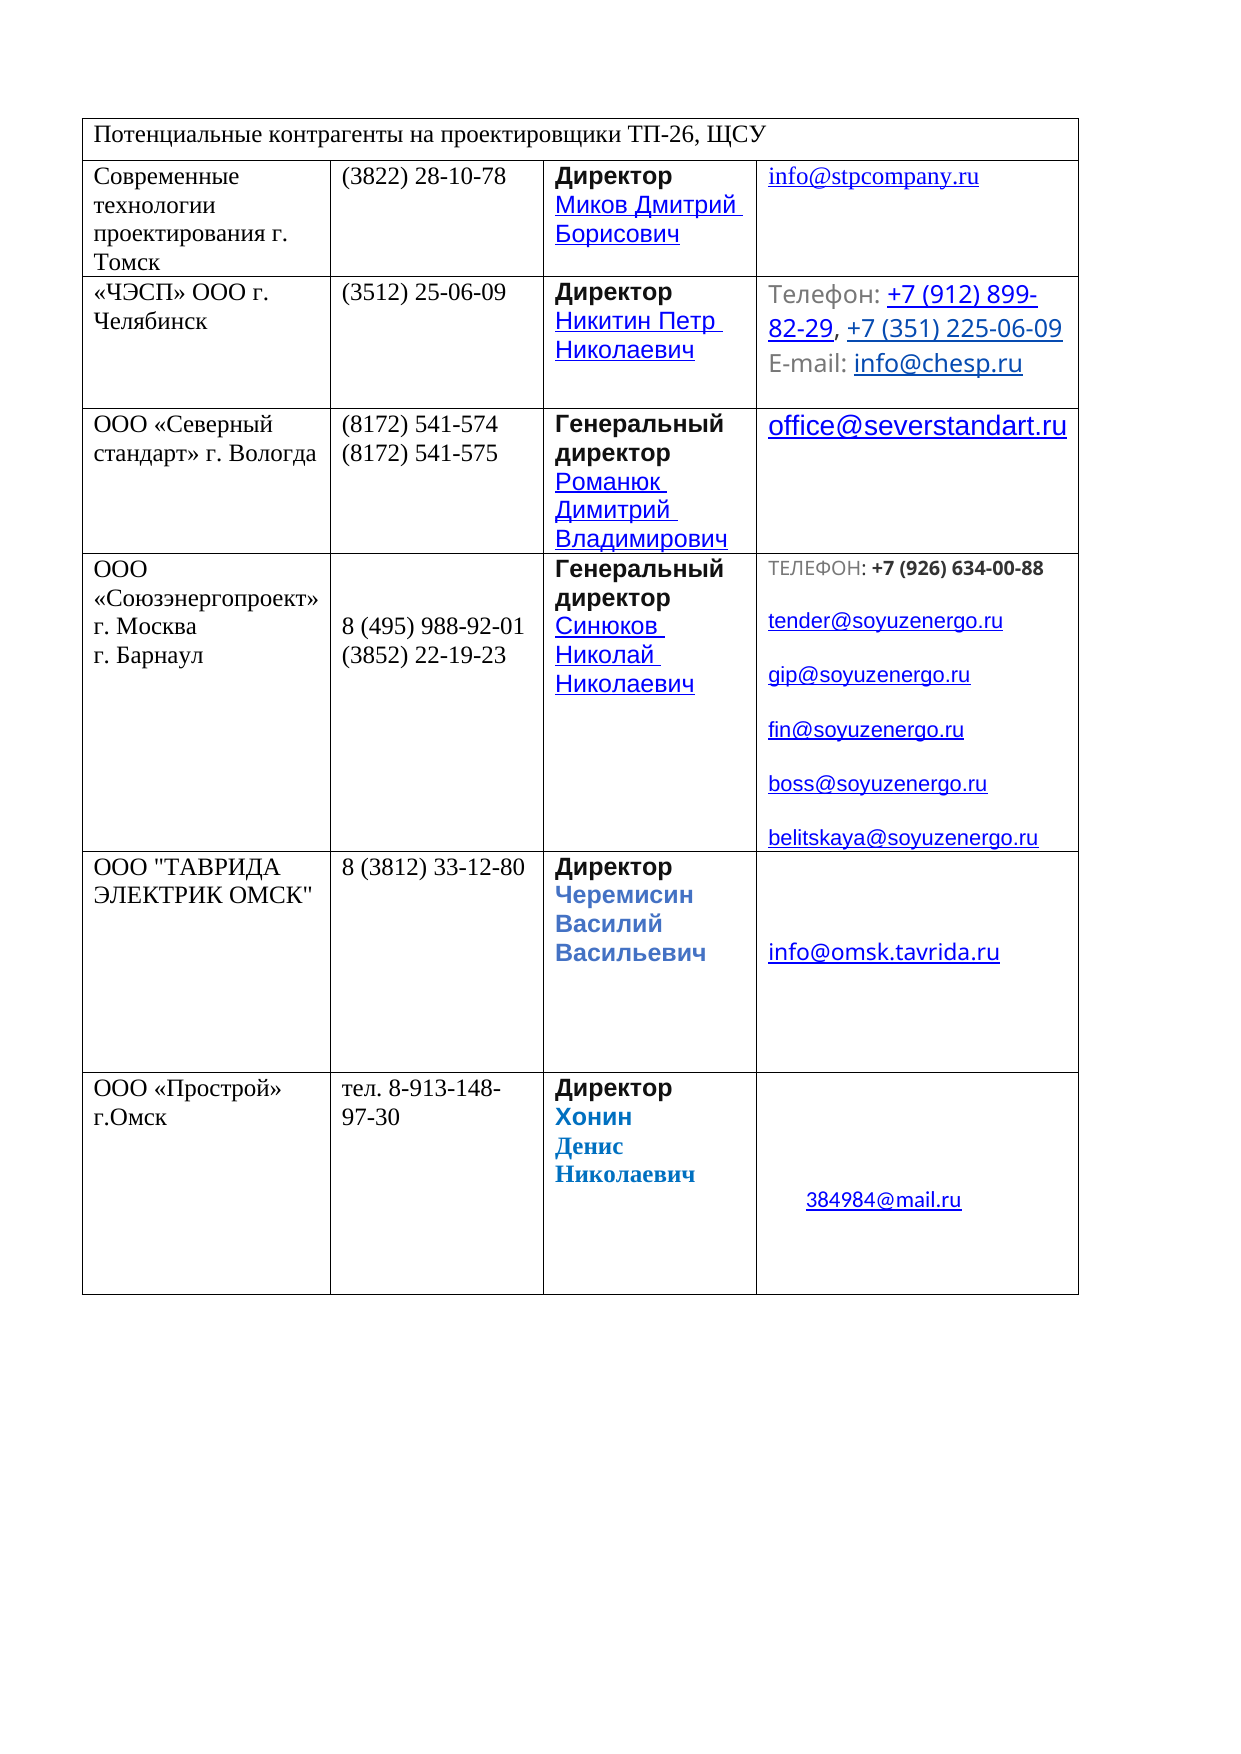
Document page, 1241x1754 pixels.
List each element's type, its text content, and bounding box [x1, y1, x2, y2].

table_cell ООО "ТАВРИДА ЭЛЕКТРИК ОМСК" [83, 852, 330, 1072]
table_cell office@severstandart.ru [757, 409, 1078, 553]
table_cell Директор Черемисин Василий Васильевич [544, 852, 756, 1072]
table_cell info@omsk.tavrida.ru [757, 852, 1078, 1072]
table_cell (3822) 28-10-78 [331, 161, 543, 276]
table_header Потенциальные контрагенты на проектировщики ТП-26, ЩСУ [83, 119, 1078, 160]
table_cell Генеральный директор Синюков Николай Николаевич [544, 554, 756, 851]
table_cell ООО «Прострой» г.Омск [83, 1073, 330, 1294]
table_cell ООО «Союзэнергопроект» г. Москва г. Барнаул [83, 554, 330, 851]
table_cell Генеральный директор Романюк Димитрий Владимирович [660, 409, 756, 553]
table_cell Телефон: +7 (912) 899-82-29, +7 (351) 225-06-09 E-mail: info@chesp.ru [757, 277, 1078, 408]
table_cell Директор Хонин Денис Николаевич [544, 1073, 756, 1294]
table_cell Современные технологии проектирования г. Томск [83, 161, 330, 276]
table_cell «ЧЭСП» ООО г. Челябинск [83, 277, 330, 408]
table_cell тел. 8-913-148-97-30 [331, 1073, 543, 1294]
table_cell Директор Никитин Петр Николаевич [544, 277, 756, 408]
table_cell 8 (3812) 33-12-80 [331, 852, 543, 1072]
table_cell info@stpcompany.ru [757, 161, 1078, 276]
table_cell Директор Миков Дмитрий Борисович [544, 161, 756, 276]
table_cell (3512) 25-06-09 [331, 277, 543, 408]
table_cell 384984@mail.ru [757, 1073, 1078, 1294]
table_cell ТЕЛЕФОН: +7 (926) 634-00-88 tender@soyuzenergo.ru gip@soyuzenergo.ru fin@soyuzenergo.ru boss@soyuzenergo.ru belitskaya@soyuzenergo.ru [757, 554, 1078, 851]
table_cell ООО «Северный стандарт» г. Вологда [83, 409, 330, 553]
table_cell (8172) 541-574 (8172) 541-575 [331, 409, 543, 553]
table_cell 8 (495) 988-92-01 (3852) 22-19-23 [331, 554, 543, 851]
